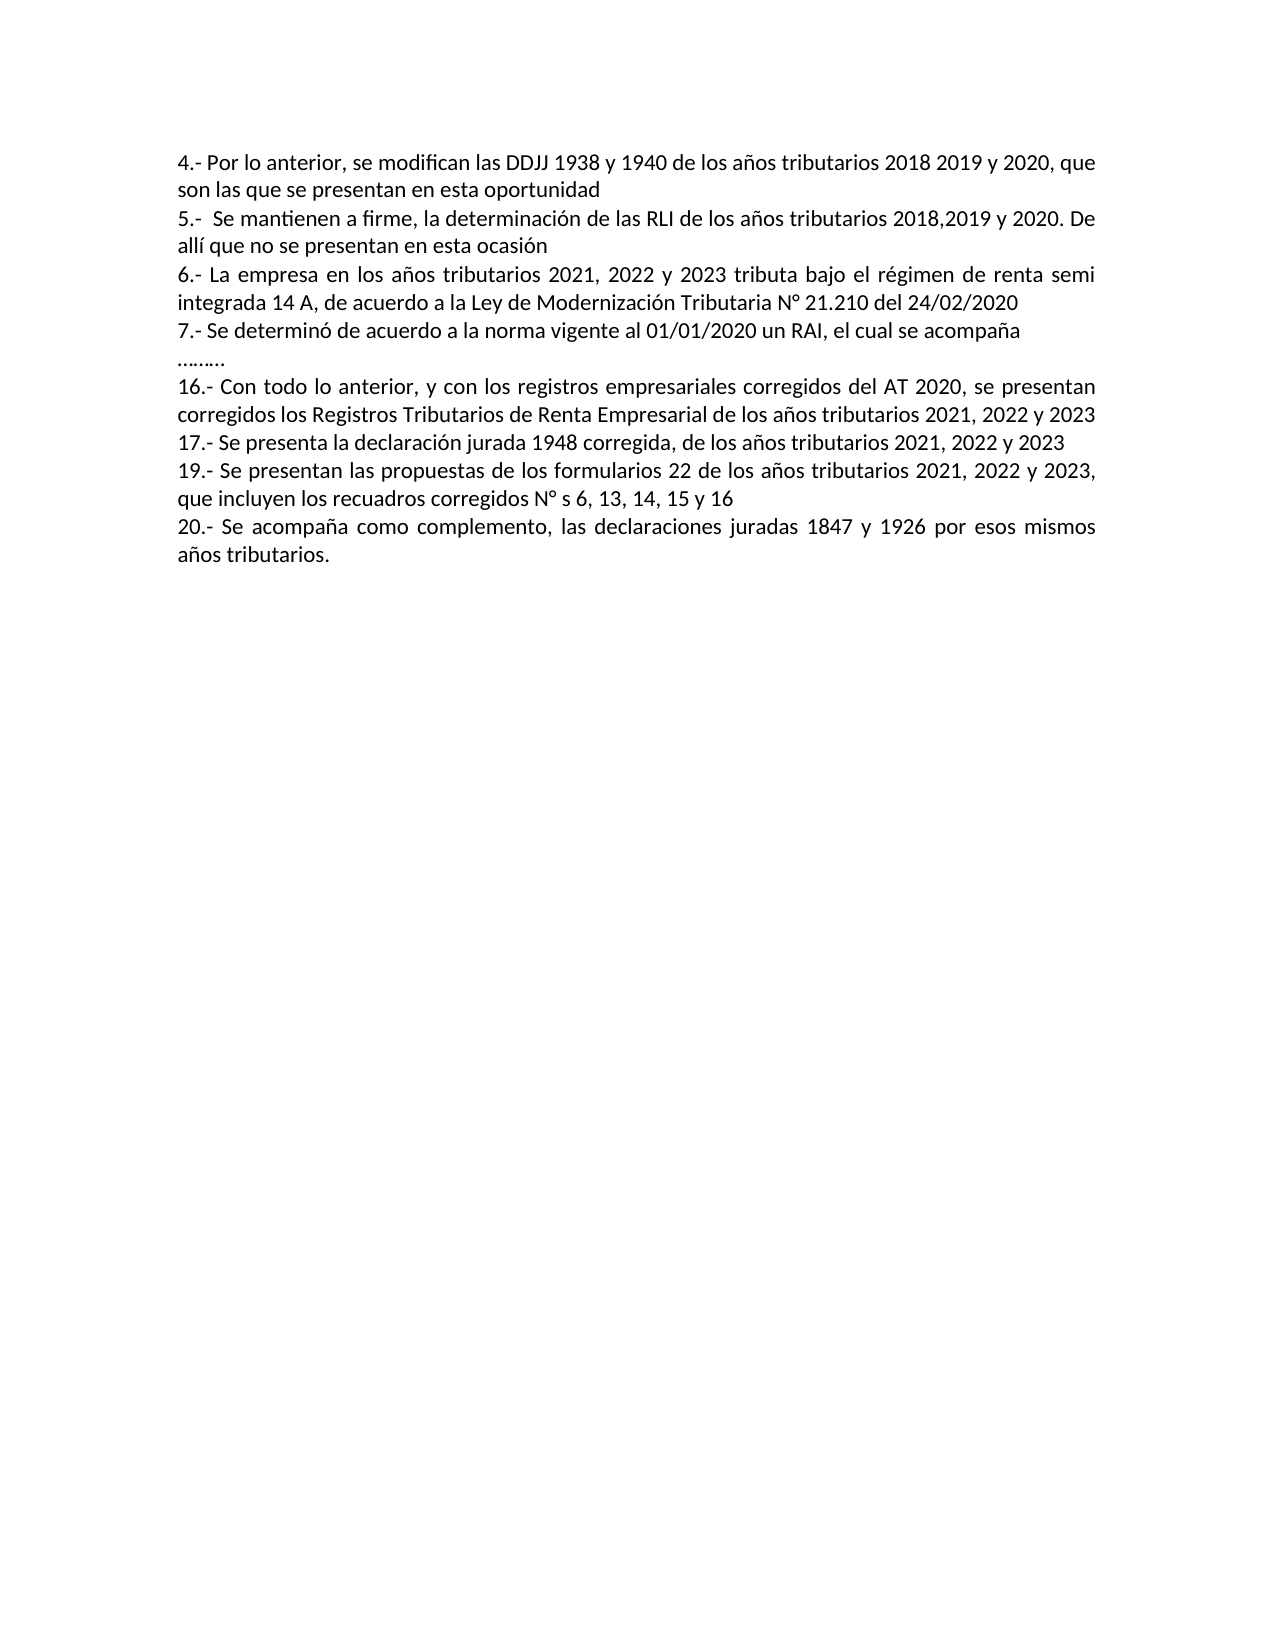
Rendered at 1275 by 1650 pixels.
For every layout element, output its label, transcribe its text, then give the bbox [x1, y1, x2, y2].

text 17.- Se presenta la declaración jurada 1948 corregida, de los años tributarios 2021, 2022 y 2023 [177, 428, 1098, 456]
text ……… [177, 344, 1098, 372]
text 16.- Con todo lo anterior, y con los registros empresariales corregidos del AT 2020, se presentan corregidos los Registros Tributarios de Renta Empresarial de los años tributarios 2021, 2022 y 2023 [177, 372, 1098, 428]
text 5.- Se mantienen a firme, la determinación de las RLI de los años tributarios 2018,2019 y 2020. De allí que no se presentan en esta ocasión [177, 204, 1098, 260]
text 20.- Se acompaña como complemento, las declaraciones juradas 1847 y 1926 por esos mismos años tributarios. [177, 512, 1098, 568]
text 6.- La empresa en los años tributarios 2021, 2022 y 2023 tributa bajo el régimen de renta semi integrada 14 A, de acuerdo a la Ley de Modernización Tributaria N° 21.210 del 24/02/2020 [177, 260, 1098, 316]
text 7.- Se determinó de acuerdo a la norma vigente al 01/01/2020 un RAI, el cual se acompaña [177, 316, 1098, 344]
text 19.- Se presentan las propuestas de los formularios 22 de los años tributarios 2021, 2022 y 2023, que incluyen los recuadros corregidos N° s 6, 13, 14, 15 y 16 [177, 456, 1098, 512]
text 4.- Por lo anterior, se modifican las DDJJ 1938 y 1940 de los años tributarios 2018 2019 y 2020, que son las que se presentan en esta oportunidad [177, 148, 1098, 204]
